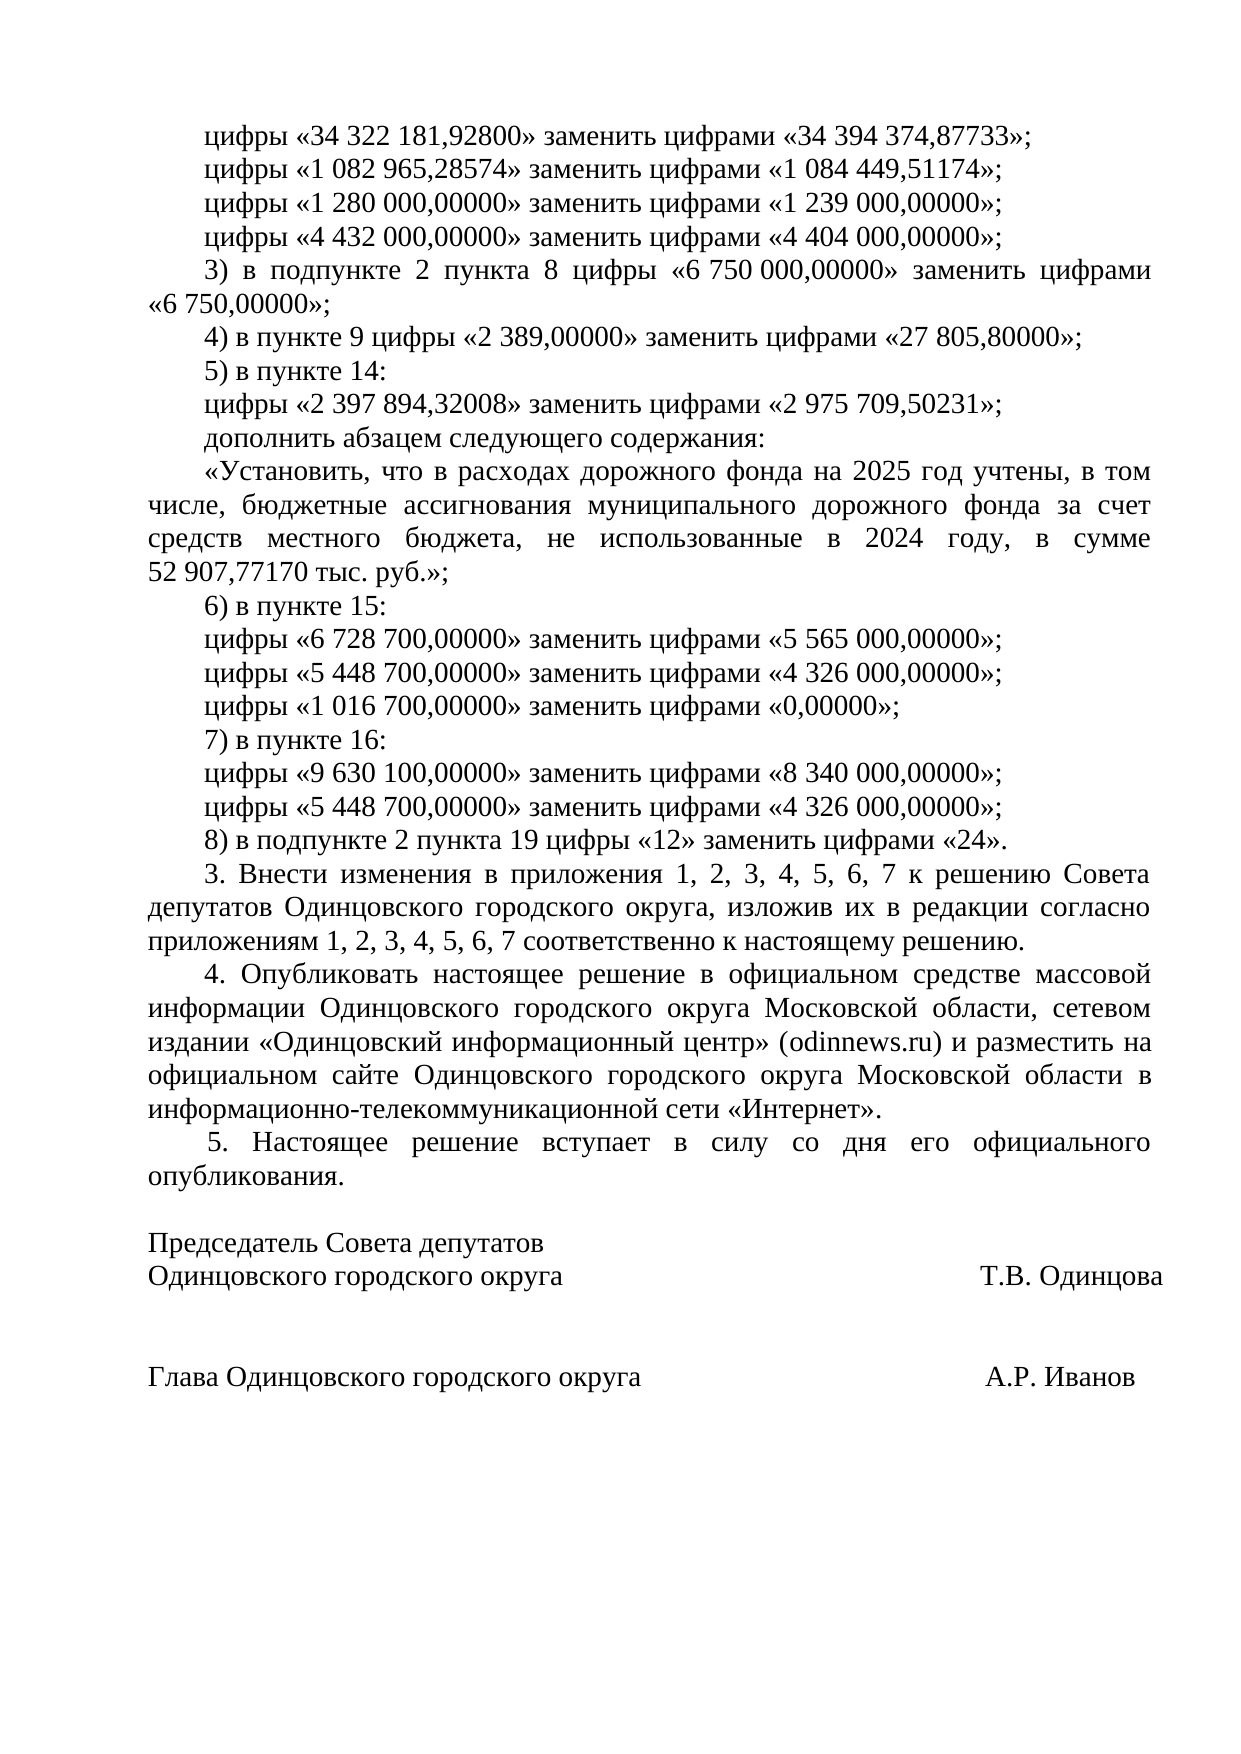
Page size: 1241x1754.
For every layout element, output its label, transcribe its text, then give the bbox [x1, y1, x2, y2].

text цифры «5 448 700,00000» заменить цифрами «4 326 000,00000»; [148, 789, 1152, 822]
text 7) в пункте 16: [148, 722, 1152, 755]
text 4. Опубликовать настоящее решение в официальном средстве массовой информации Одинцовского городского округа Московской области, сетевом издании «Одинцовский информационный центр» (odinnews.ru) и разместить на официальном сайте Одинцовского городского округа Московской области в информационно-телекоммуникационной сети «Интернет». [148, 957, 1152, 1124]
text 8) в подпункте 2 пункта 19 цифры «12» заменить цифрами «24». [148, 822, 1152, 856]
text дополнить абзацем следующего содержания: [148, 420, 1152, 453]
text Глава Одинцовского городского округа А.Р. Иванов [148, 1359, 1167, 1393]
text 6) в пункте 15: [148, 588, 1152, 621]
text «Установить, что в расходах дорожного фонда на 2025 год учтены, в том числе, бюджетные ассигнования муниципального дорожного фонда за счет средств местного бюджета, не использованные в 2024 году, в сумме 52 907,77170 тыс. руб.»; [148, 453, 1152, 588]
text цифры «4 432 000,00000» заменить цифрами «4 404 000,00000»; [148, 219, 1152, 252]
text цифры «2 397 894,32008» заменить цифрами «2 975 709,50231»; [148, 386, 1152, 420]
text цифры «1 016 700,00000» заменить цифрами «0,00000»; [148, 688, 1152, 722]
text 4) в пункте 9 цифры «2 389,00000» заменить цифрами «27 805,80000»; [148, 319, 1152, 353]
text 3. Внести изменения в приложения 1, 2, 3, 4, 5, 6, 7 к решению Совета депутатов Одинцовского городского округа, изложив их в редакции согласно приложениям 1, 2, 3, 4, 5, 6, 7 соответственно к настоящему решению. [148, 856, 1152, 957]
text цифры «6 728 700,00000» заменить цифрами «5 565 000,00000»; [148, 621, 1152, 655]
text цифры «34 322 181,92800» заменить цифрами «34 394 374,87733»; [148, 118, 1152, 152]
text цифры «9 630 100,00000» заменить цифрами «8 340 000,00000»; [148, 755, 1152, 789]
text цифры «1 082 965,28574» заменить цифрами «1 084 449,51174»; [148, 152, 1152, 185]
text цифры «5 448 700,00000» заменить цифрами «4 326 000,00000»; [148, 655, 1152, 688]
text 5. Настоящее решение вступает в силу со дня его официального опубликования. [148, 1124, 1152, 1191]
text цифры «1 280 000,00000» заменить цифрами «1 239 000,00000»; [148, 185, 1152, 219]
text 3) в подпункте 2 пункта 8 цифры «6 750 000,00000» заменить цифрами «6 750,00000»; [148, 252, 1152, 319]
text Председатель Совета депутатов [148, 1225, 1152, 1258]
text 5) в пункте 14: [148, 353, 1152, 386]
text Одинцовского городского округа Т.В. Одинцова [148, 1258, 1167, 1292]
